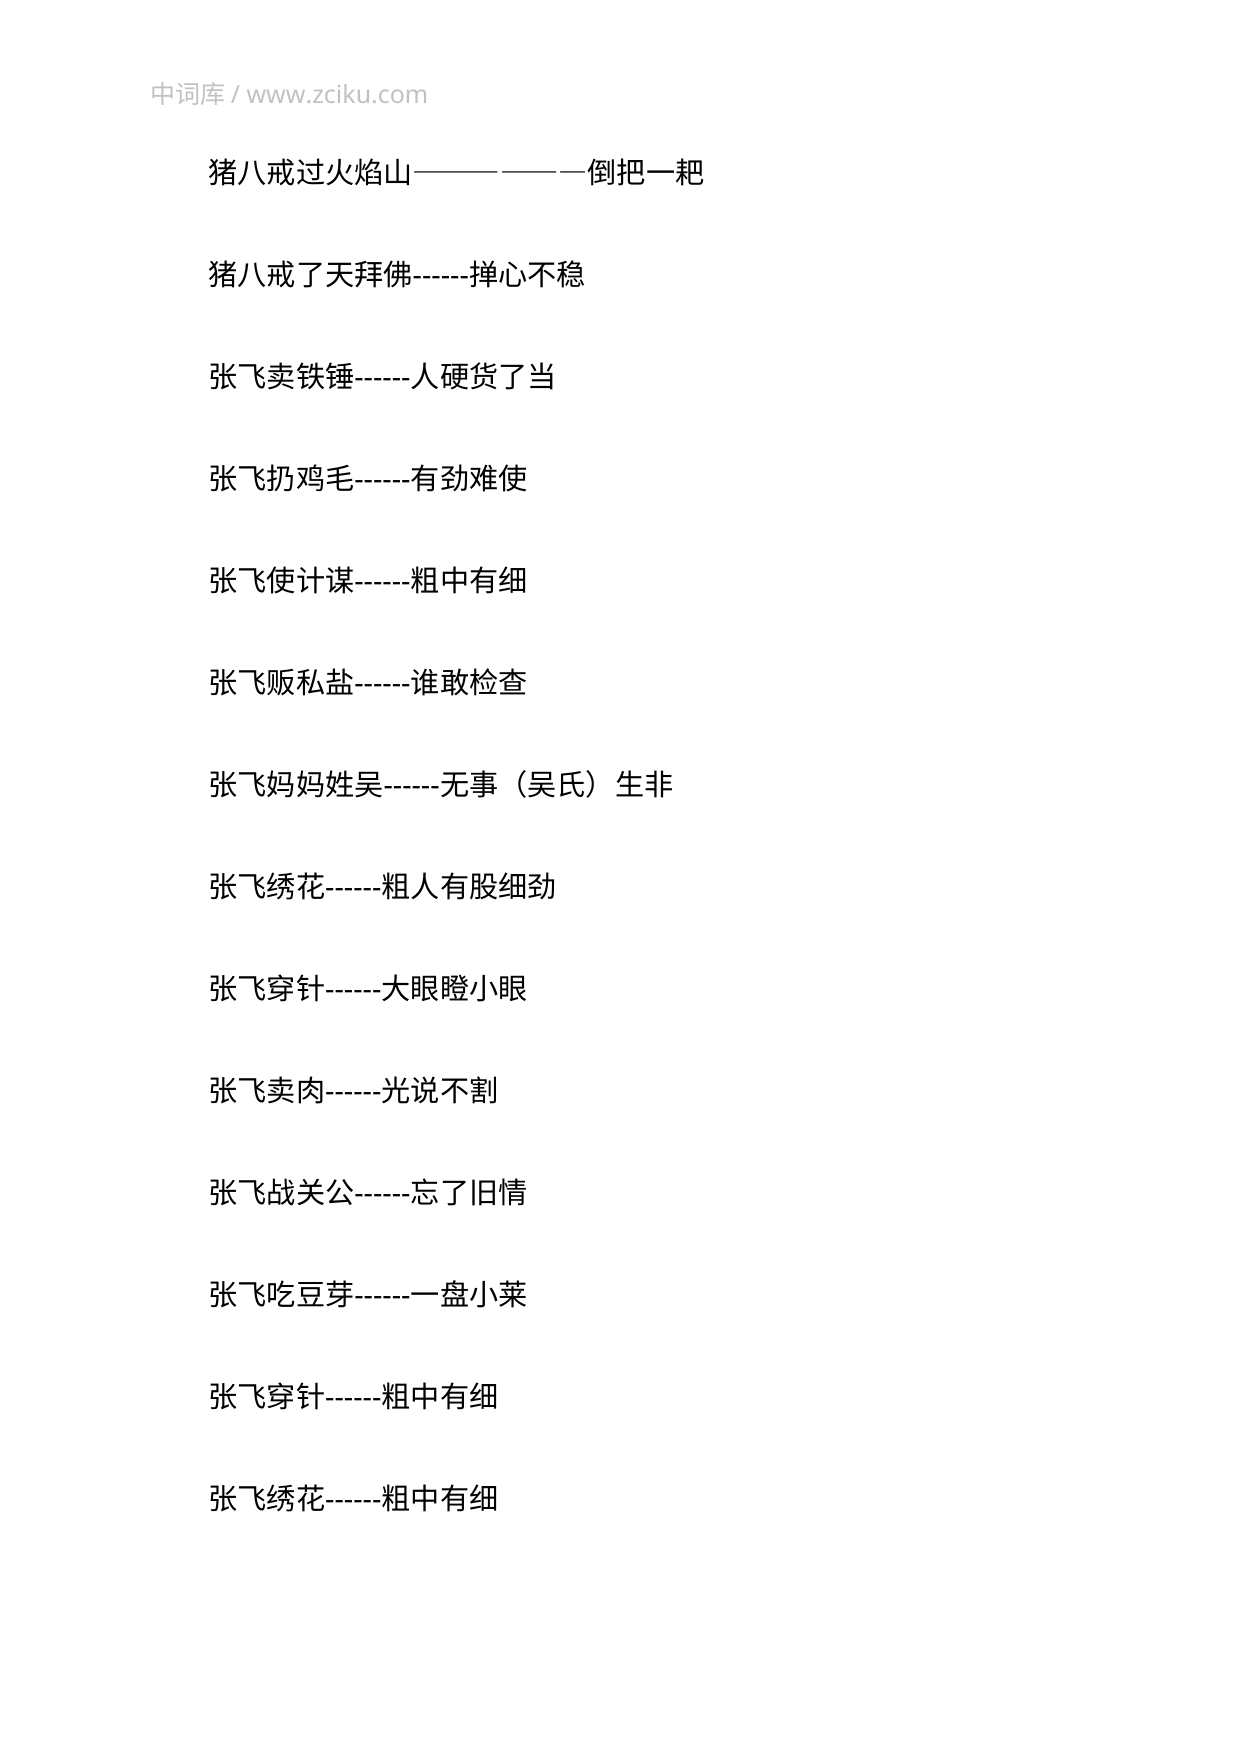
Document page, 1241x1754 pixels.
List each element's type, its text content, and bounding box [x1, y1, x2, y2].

text 张飞贩私盐------谁敢检查 [150, 660, 1090, 702]
text 猪八戒了天拜佛------掸心不稳 [150, 252, 1090, 294]
text 张飞卖肉------光说不割 [150, 1068, 1090, 1110]
text 张飞绣花------粗人有股细劲 [150, 864, 1090, 906]
text 张飞吃豆芽------一盘小莱 [150, 1272, 1090, 1314]
text 张飞穿针------粗中有细 [150, 1373, 1090, 1416]
text 张飞穿针------大眼瞪小眼 [150, 966, 1090, 1008]
text 张飞战关公------忘了旧情 [150, 1169, 1090, 1212]
text 张飞扔鸡毛------有劲难使 [150, 456, 1090, 498]
text 猪八戒过火焰山—————―倒把一耙 [150, 150, 1090, 192]
text 张飞使计谋------粗中有细 [150, 558, 1090, 600]
text 张飞卖铁锤------人硬货了当 [150, 354, 1090, 396]
text 张飞妈妈姓吴------无事（吴氏）生非 [150, 762, 1090, 804]
text 张飞绣花------粗中有细 [150, 1476, 1090, 1518]
